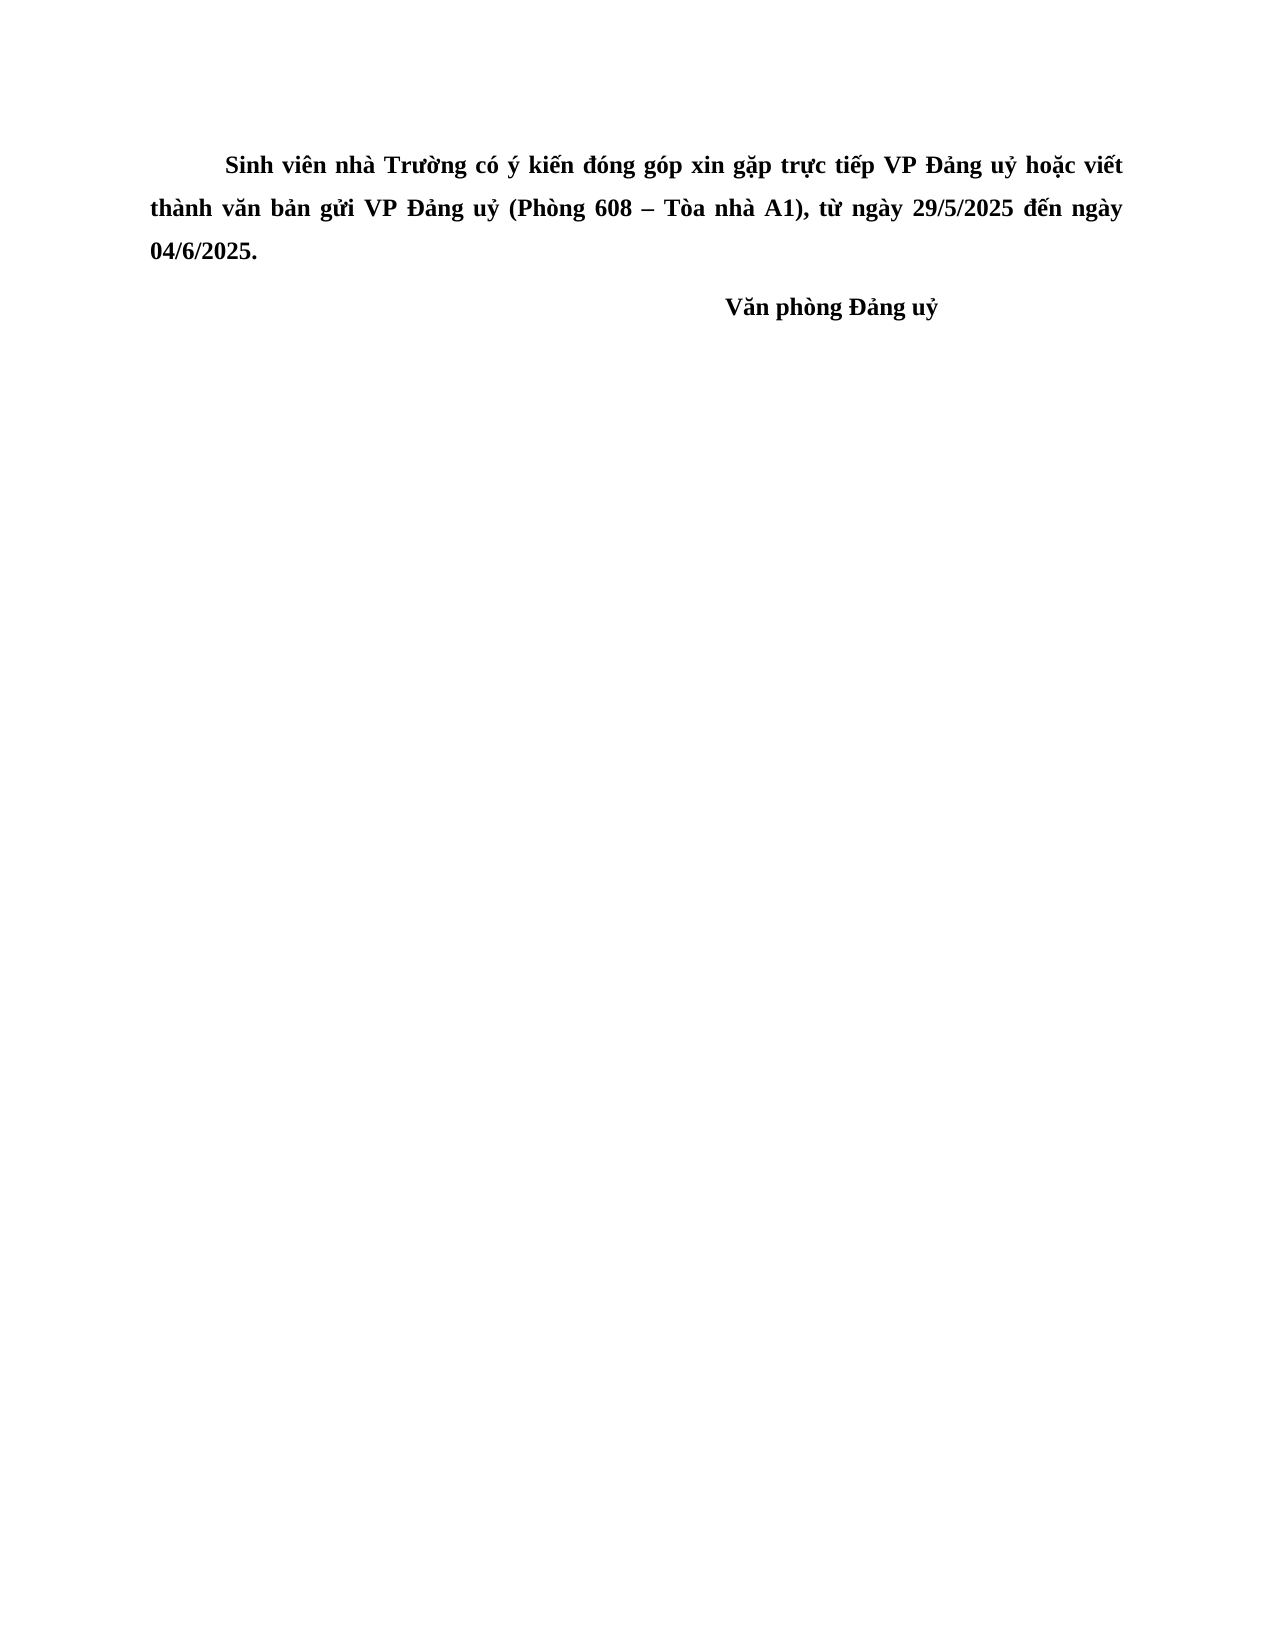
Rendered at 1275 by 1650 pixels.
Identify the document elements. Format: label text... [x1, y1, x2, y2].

text Sinh viên nhà Trường có ý kiến đóng góp xin gặp trực tiếp VP Đảng uỷ hoặc viết thành văn bản gửi VP Đảng uỷ (Phòng 608 – Tòa nhà A1), từ ngày 29/5/2025 đến ngày 04/6/2025. [150, 150, 1125, 265]
text Văn phòng Đảng uỷ [150, 292, 1125, 321]
